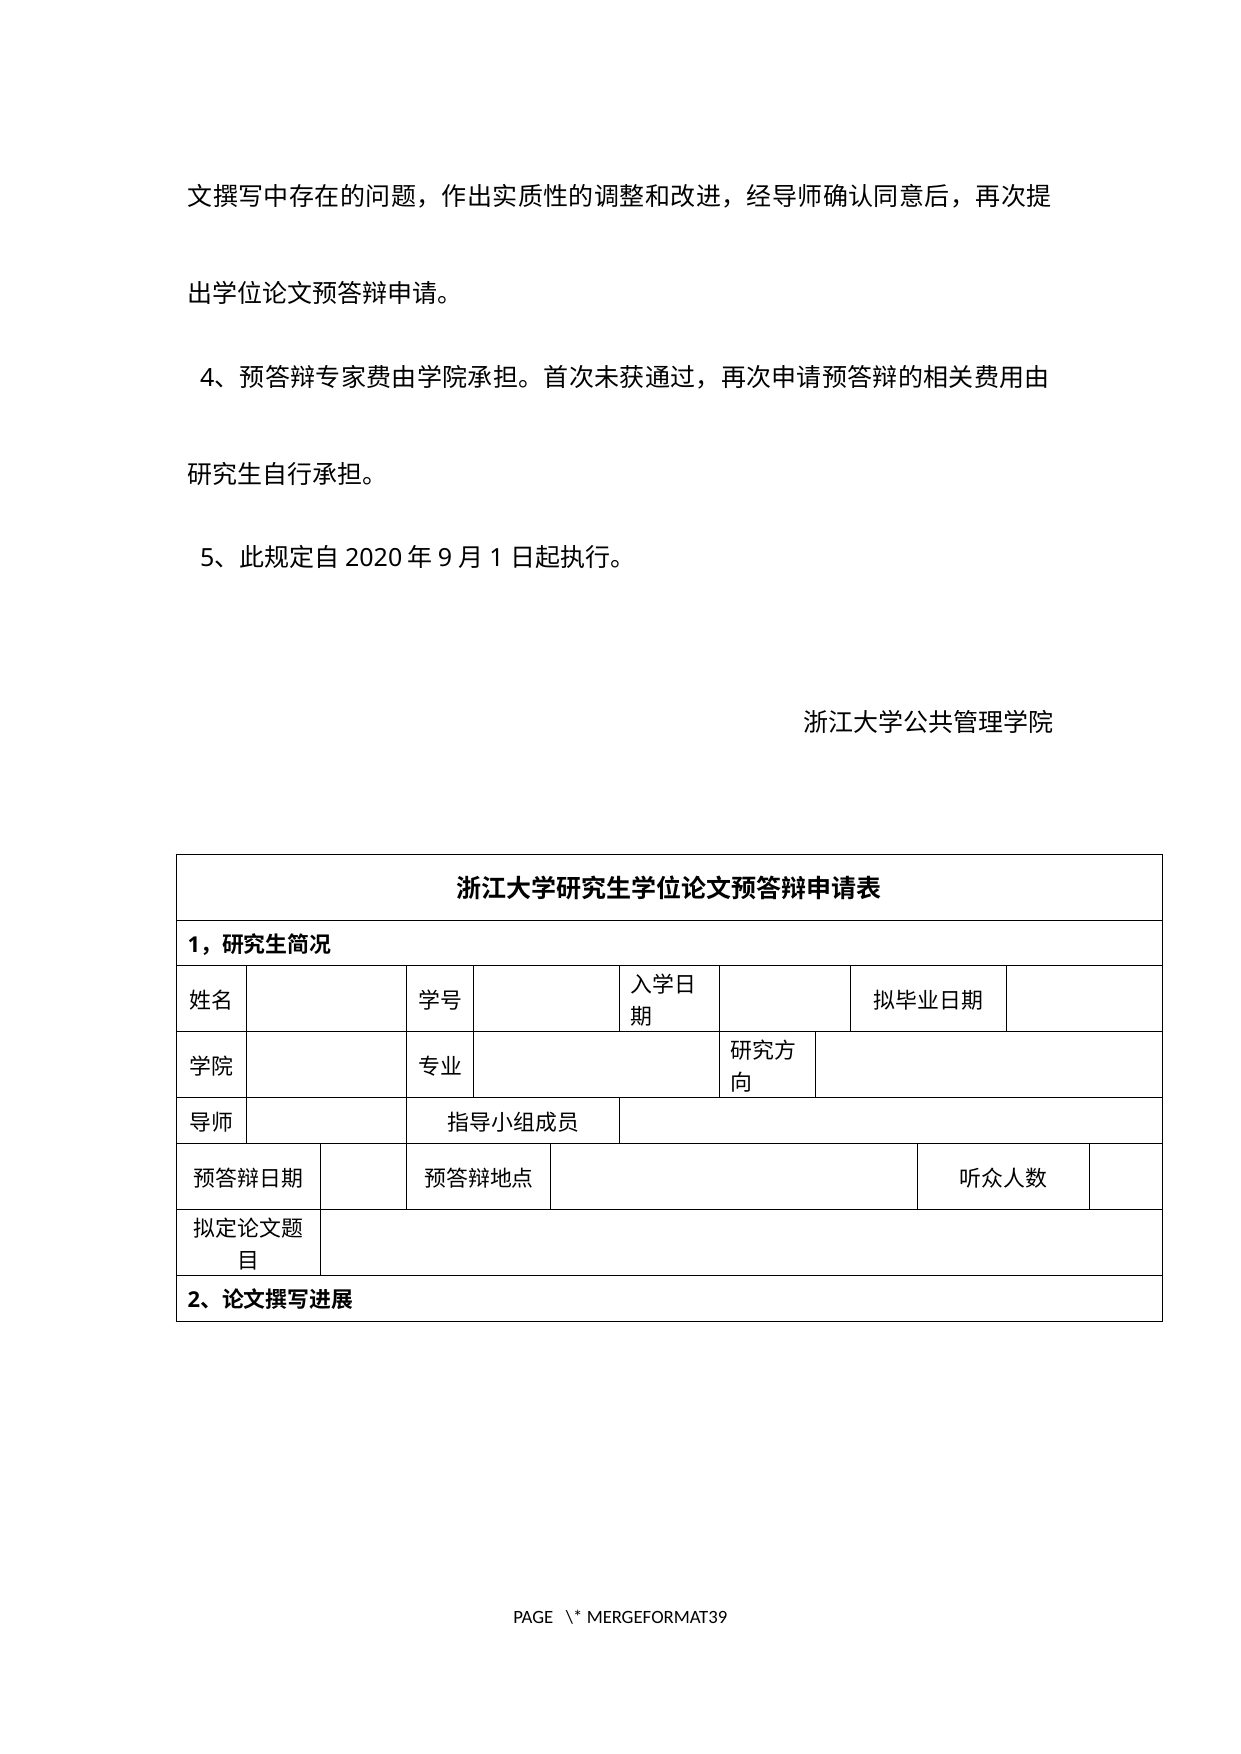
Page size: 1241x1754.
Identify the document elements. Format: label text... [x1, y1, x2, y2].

table_cell 指导小组成员 [407, 1098, 619, 1143]
table_cell 姓名 [177, 966, 246, 1031]
table_cell [720, 966, 850, 1031]
table_header 浙江大学研究生学位论文预答辩申请表 [177, 855, 1162, 919]
table_cell [551, 1144, 917, 1209]
table_cell 听众人数 [918, 1144, 1089, 1209]
table_cell 预答辩地点 [407, 1144, 550, 1209]
table_cell 1，研究生简况 [177, 921, 1162, 965]
table_cell 专业 [407, 1032, 473, 1097]
table_cell 研究方向 [720, 1032, 815, 1097]
table_cell 导师 [177, 1098, 246, 1143]
text 4、预答辩专家费由学院承担。首次未获通过，再次申请预答辩的相关费用由研究生自行承担。 [187, 343, 1053, 505]
table_cell [474, 1032, 719, 1097]
table_cell 学号 [407, 966, 473, 1031]
table_cell 预答辩日期 [177, 1144, 320, 1209]
table_cell [1090, 1144, 1162, 1209]
table_cell 入学日期 [620, 966, 719, 1031]
table_cell [620, 1098, 1162, 1143]
table_cell [247, 1098, 406, 1143]
table_cell [816, 1032, 1162, 1097]
table_cell [321, 1144, 406, 1209]
table_cell [474, 966, 619, 1031]
text 浙江大学公共管理学院 [187, 688, 1053, 753]
table_cell [247, 966, 406, 1031]
table_cell 拟毕业日期 [851, 966, 1006, 1031]
table_cell 2、论文撰写进展 [177, 1276, 1162, 1321]
text 5、此规定自 2020年 9 月 1 日起执行。 [187, 523, 1053, 588]
table_cell 学院 [177, 1032, 246, 1097]
table_cell [247, 1032, 406, 1097]
table_cell [1007, 966, 1162, 1031]
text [187, 162, 1053, 324]
table_cell [321, 1210, 1162, 1275]
table_cell 拟定论文题目 [177, 1210, 320, 1275]
